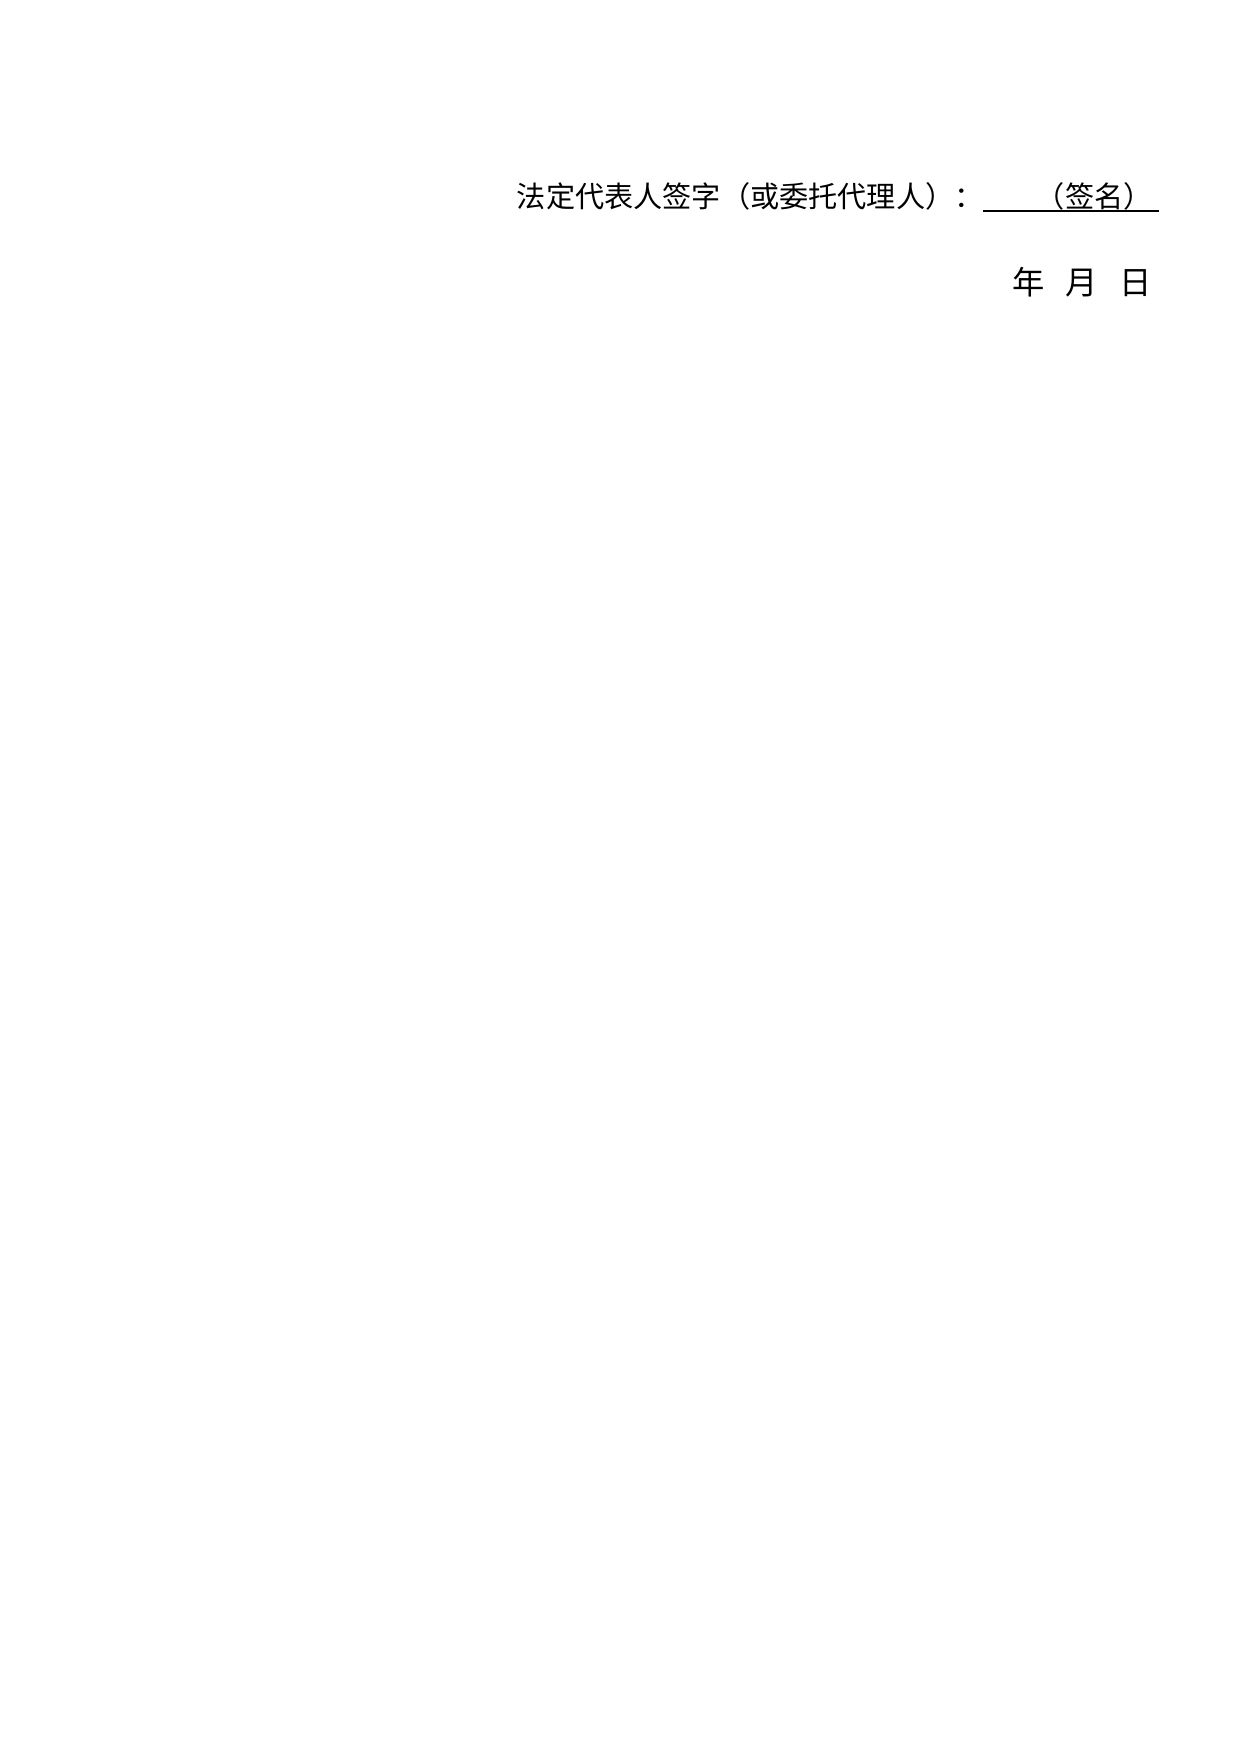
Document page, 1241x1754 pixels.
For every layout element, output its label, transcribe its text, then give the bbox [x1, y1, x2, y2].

text 法定代表人签字（或委托代理人）： （签名） [123, 162, 1152, 227]
text 年 月 日 [123, 248, 1152, 313]
